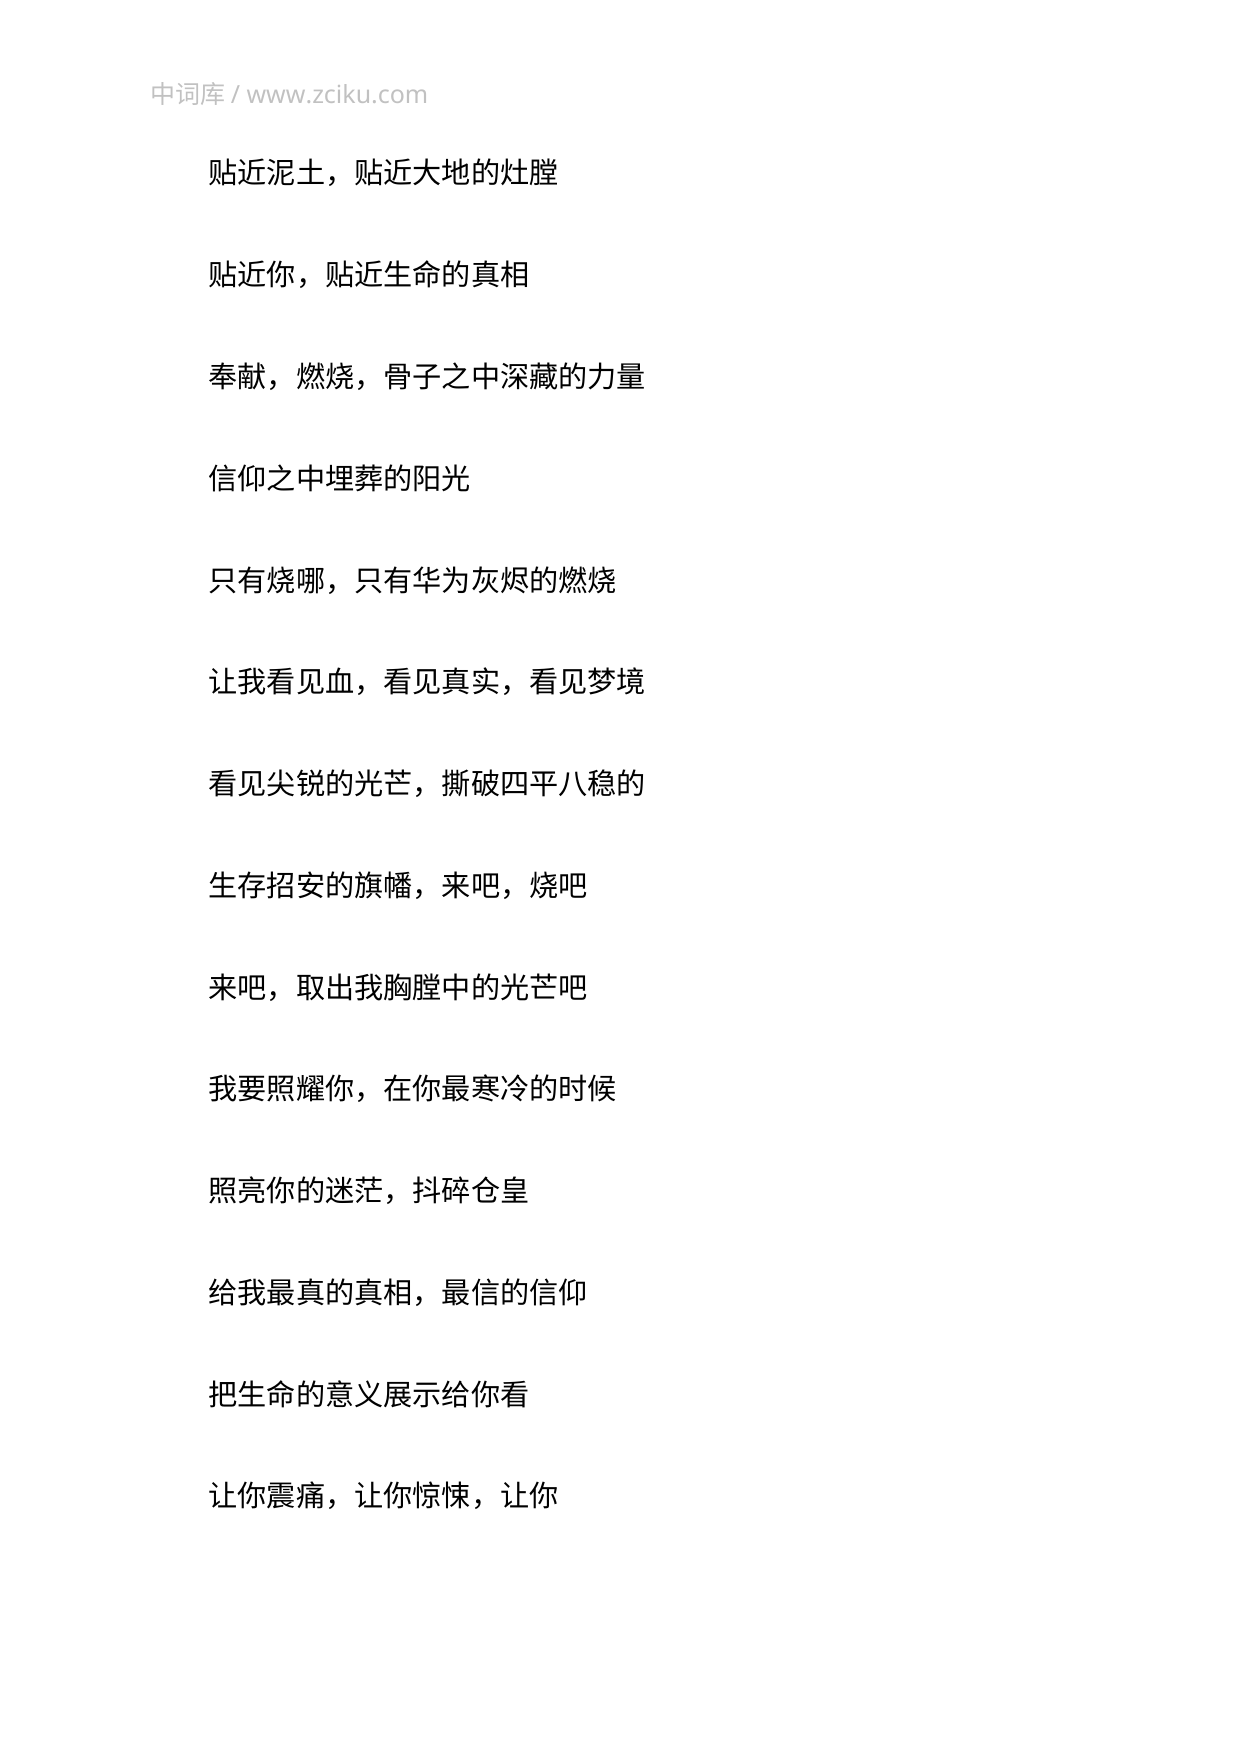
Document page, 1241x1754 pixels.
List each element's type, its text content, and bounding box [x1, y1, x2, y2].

text 照亮你的迷茫，抖碎仓皇 [150, 1168, 1090, 1210]
text 把生命的意义展示给你看 [150, 1371, 1090, 1413]
text 只有烧哪，只有华为灰烬的燃烧 [150, 557, 1090, 599]
text 给我最真的真相，最信的信仰 [150, 1269, 1090, 1312]
text 贴近泥土，贴近大地的灶膛 [150, 150, 1090, 192]
text 生存招安的旗幡，来吧，烧吧 [150, 862, 1090, 905]
text 让你震痛，让你惊悚，让你 [150, 1473, 1090, 1515]
text 让我看见血，看见真实，看见梦境 [150, 659, 1090, 701]
text 奉献，燃烧，骨子之中深藏的力量 [150, 353, 1090, 396]
text 贴近你，贴近生命的真相 [150, 252, 1090, 294]
text 我要照耀你，在你最寒冷的时候 [150, 1066, 1090, 1108]
text 信仰之中埋葬的阳光 [150, 455, 1090, 498]
text 看见尖锐的光芒，撕破四平八稳的 [150, 761, 1090, 803]
text 来吧，取出我胸膛中的光芒吧 [150, 964, 1090, 1006]
